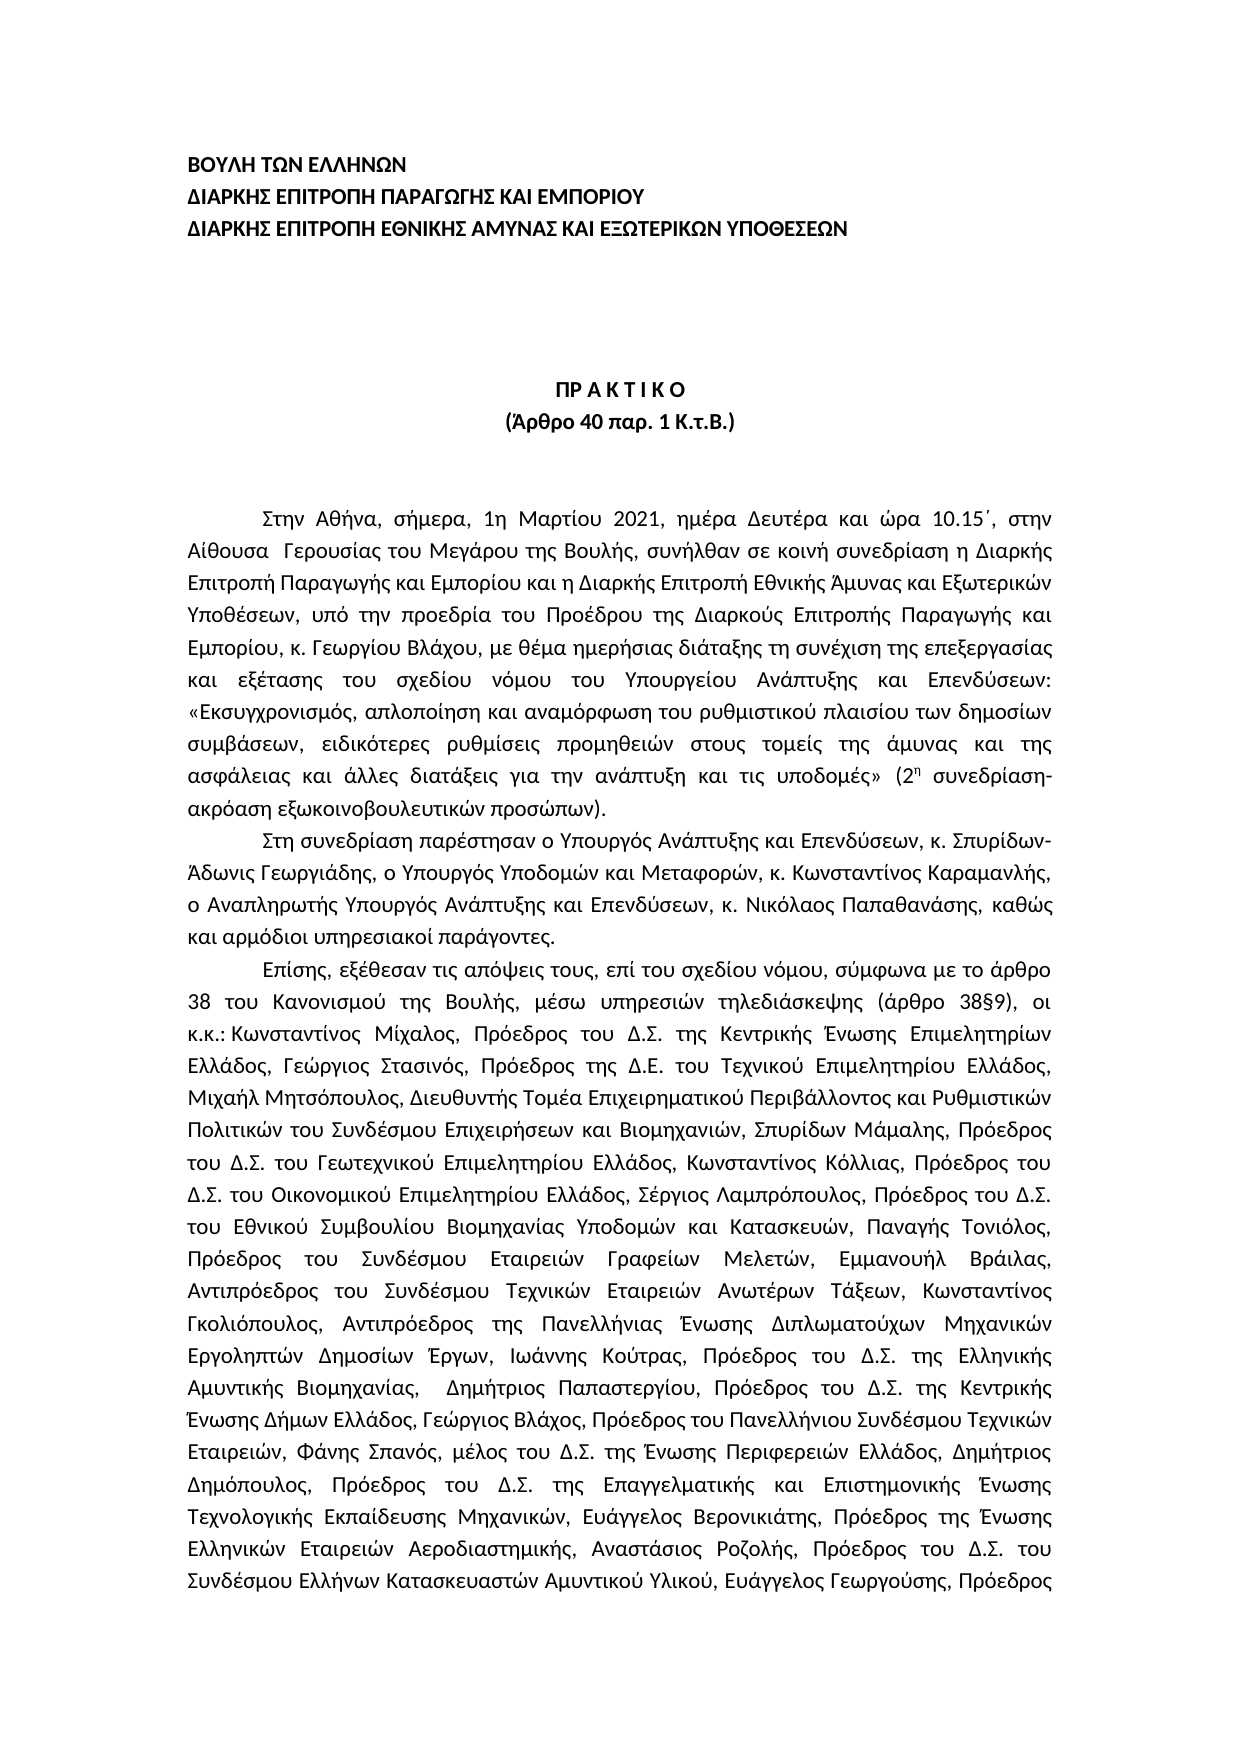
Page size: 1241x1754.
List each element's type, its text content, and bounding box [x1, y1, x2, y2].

text ΔΙΑΡΚΗΣ ΕΠΙΤΡΟΠΗ ΠΑΡΑΓΩΓΗΣ ΚΑΙ ΕΜΠΟΡΙΟΥ [187, 182, 1053, 210]
text ΠΡ Α Κ Τ Ι Κ Ο [187, 375, 1053, 403]
text ΒΟΥΛΗ ΤΩΝ ΕΛΛΗΝΩΝ [187, 150, 1053, 178]
text (Άρθρο 40 παρ. 1 Κ.τ.Β.) [187, 407, 1053, 436]
text ΔΙΑΡΚΗΣ ΕΠΙΤΡΟΠΗ ΕΘΝΙΚΗΣ ΑΜΥΝΑΣ ΚΑΙ ΕΞΩΤΕΡΙΚΩΝ ΥΠΟΘΕΣΕΩΝ [187, 214, 1053, 242]
text Στην Αθήνα, σήμερα, 1η Μαρτίου 2021, ημέρα Δευτέρα και ώρα 10.15΄, στην Αίθουσα Γερουσίας του Μεγάρου της Βουλής, συνήλθαν σε κοινή συνεδρίαση η Διαρκής Επιτροπή Παραγωγής και Εμπορίου και η Διαρκής Επιτροπή Εθνικής Άμυνας και Εξωτερικών Υποθέσεων, υπό την προεδρία του Προέδρου της Διαρκούς Επιτροπής Παραγωγής και Εμπορίου, κ. Γεωργίου Βλάχου, με θέμα ημερήσιας διάταξης τη συνέχιση της επεξεργασίας και εξέτασης του σχεδίου νόμου του Υπουργείου Ανάπτυξης και Επενδύσεων: «Εκσυγχρονισμός, απλοποίηση και αναμόρφωση του ρυθμιστικού πλαισίου των δημοσίων συμβάσεων, ειδικότερες ρυθμίσεις προμηθειών στους τομείς της άμυνας και της ασφάλειας και άλλες διατάξεις για την ανάπτυξη και τις υποδομές» (2η συνεδρίαση-ακρόαση εξωκοινοβουλευτικών προσώπων). [187, 504, 1053, 822]
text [187, 955, 1053, 1594]
text Στη συνεδρίαση παρέστησαν ο Υπουργός Ανάπτυξης και Επενδύσεων, κ. Σπυρίδων-Άδωνις Γεωργιάδης, ο Υπουργός Υποδομών και Μεταφορών, κ. Κωνσταντίνος Καραμανλής, ο Αναπληρωτής Υπουργός Ανάπτυξης και Επενδύσεων, κ. Νικόλαος Παπαθανάσης, καθώς και αρμόδιοι υπηρεσιακοί παράγοντες. [187, 826, 1053, 951]
